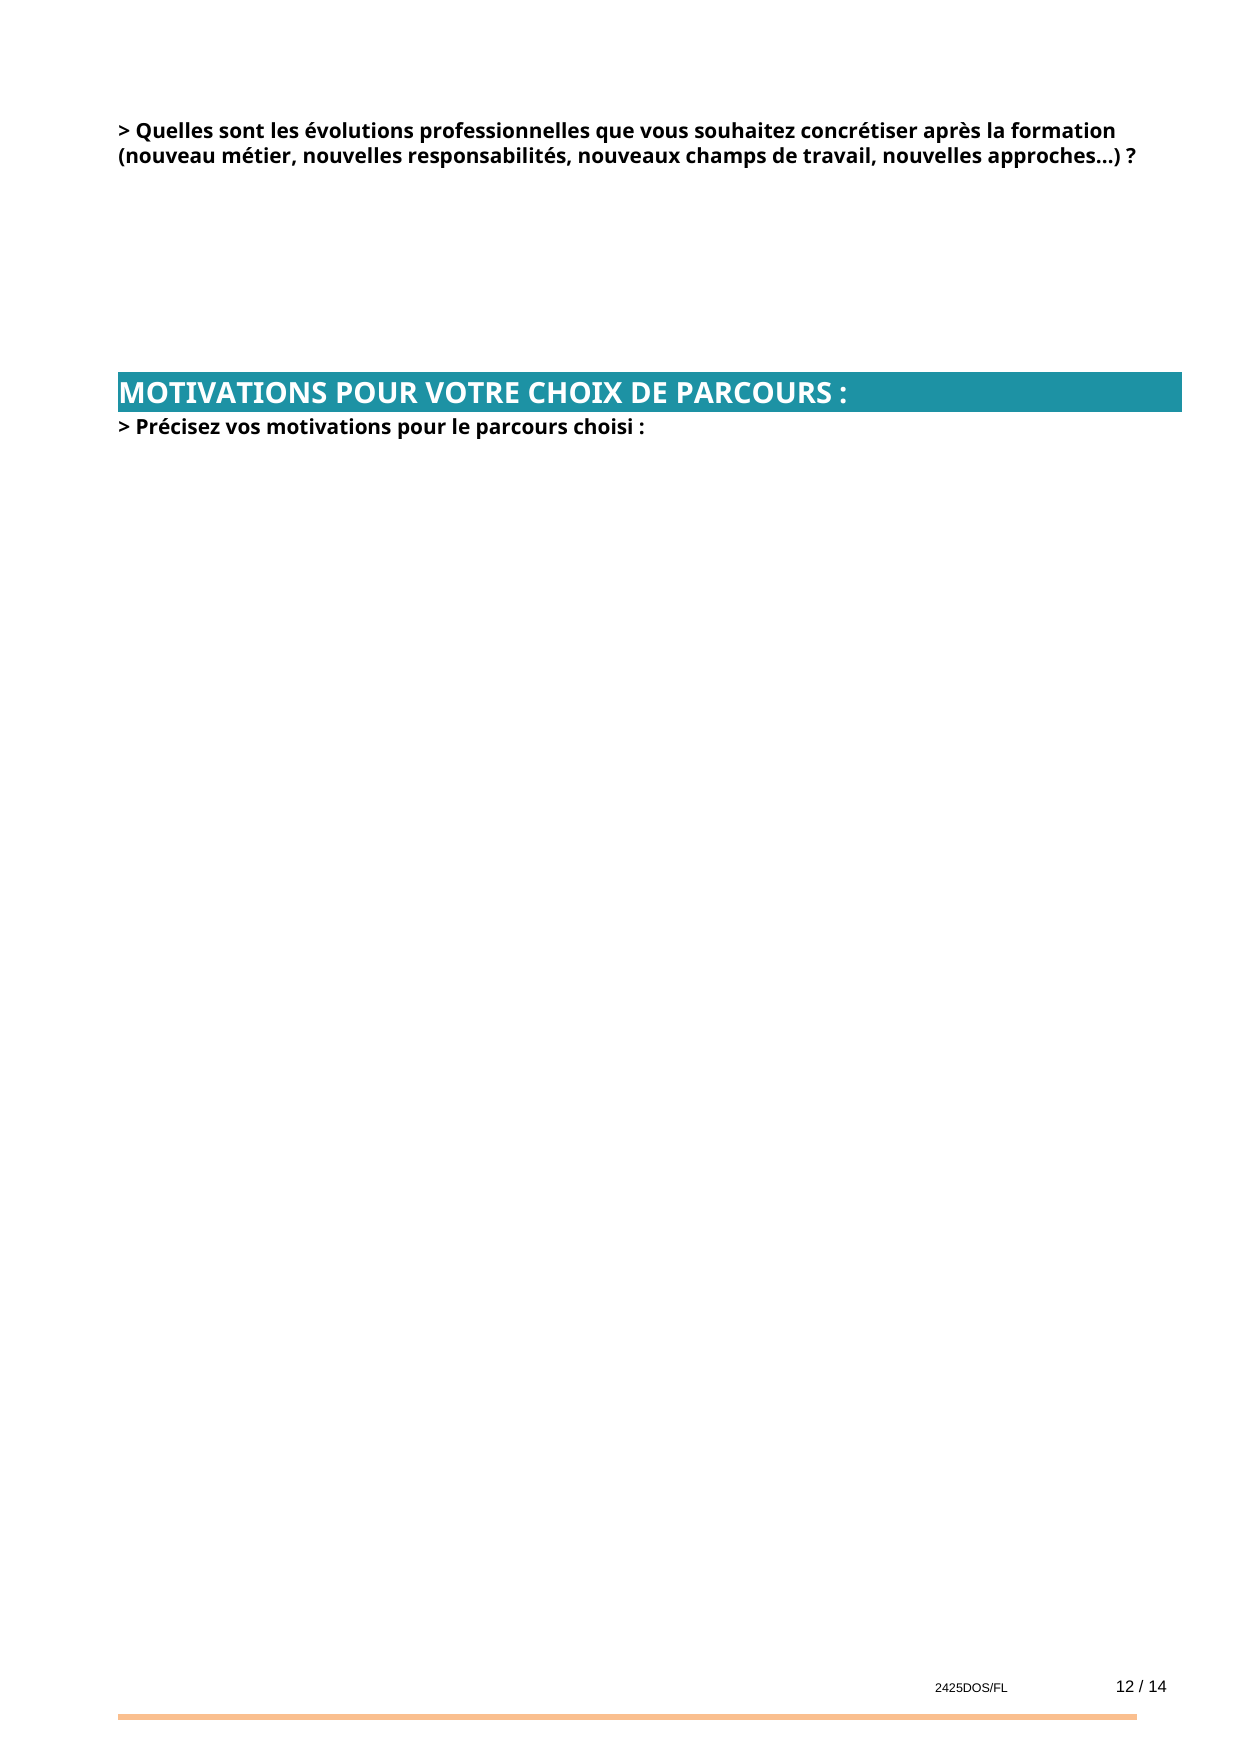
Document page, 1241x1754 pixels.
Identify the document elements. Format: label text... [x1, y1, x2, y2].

text > Précisez vos motivations pour le parcours choisi : [88, 412, 1182, 441]
text > Quelles sont les évolutions professionnelles que vous souhaitez concrétiser après la formation (nouveau métier, nouvelles responsabilités, nouveaux champs de travail, nouvelles approches…) ? [118, 118, 1137, 168]
subtitle MOTIVATIONS POUR VOTRE CHOIX DE PARCOURS : [118, 372, 1182, 412]
